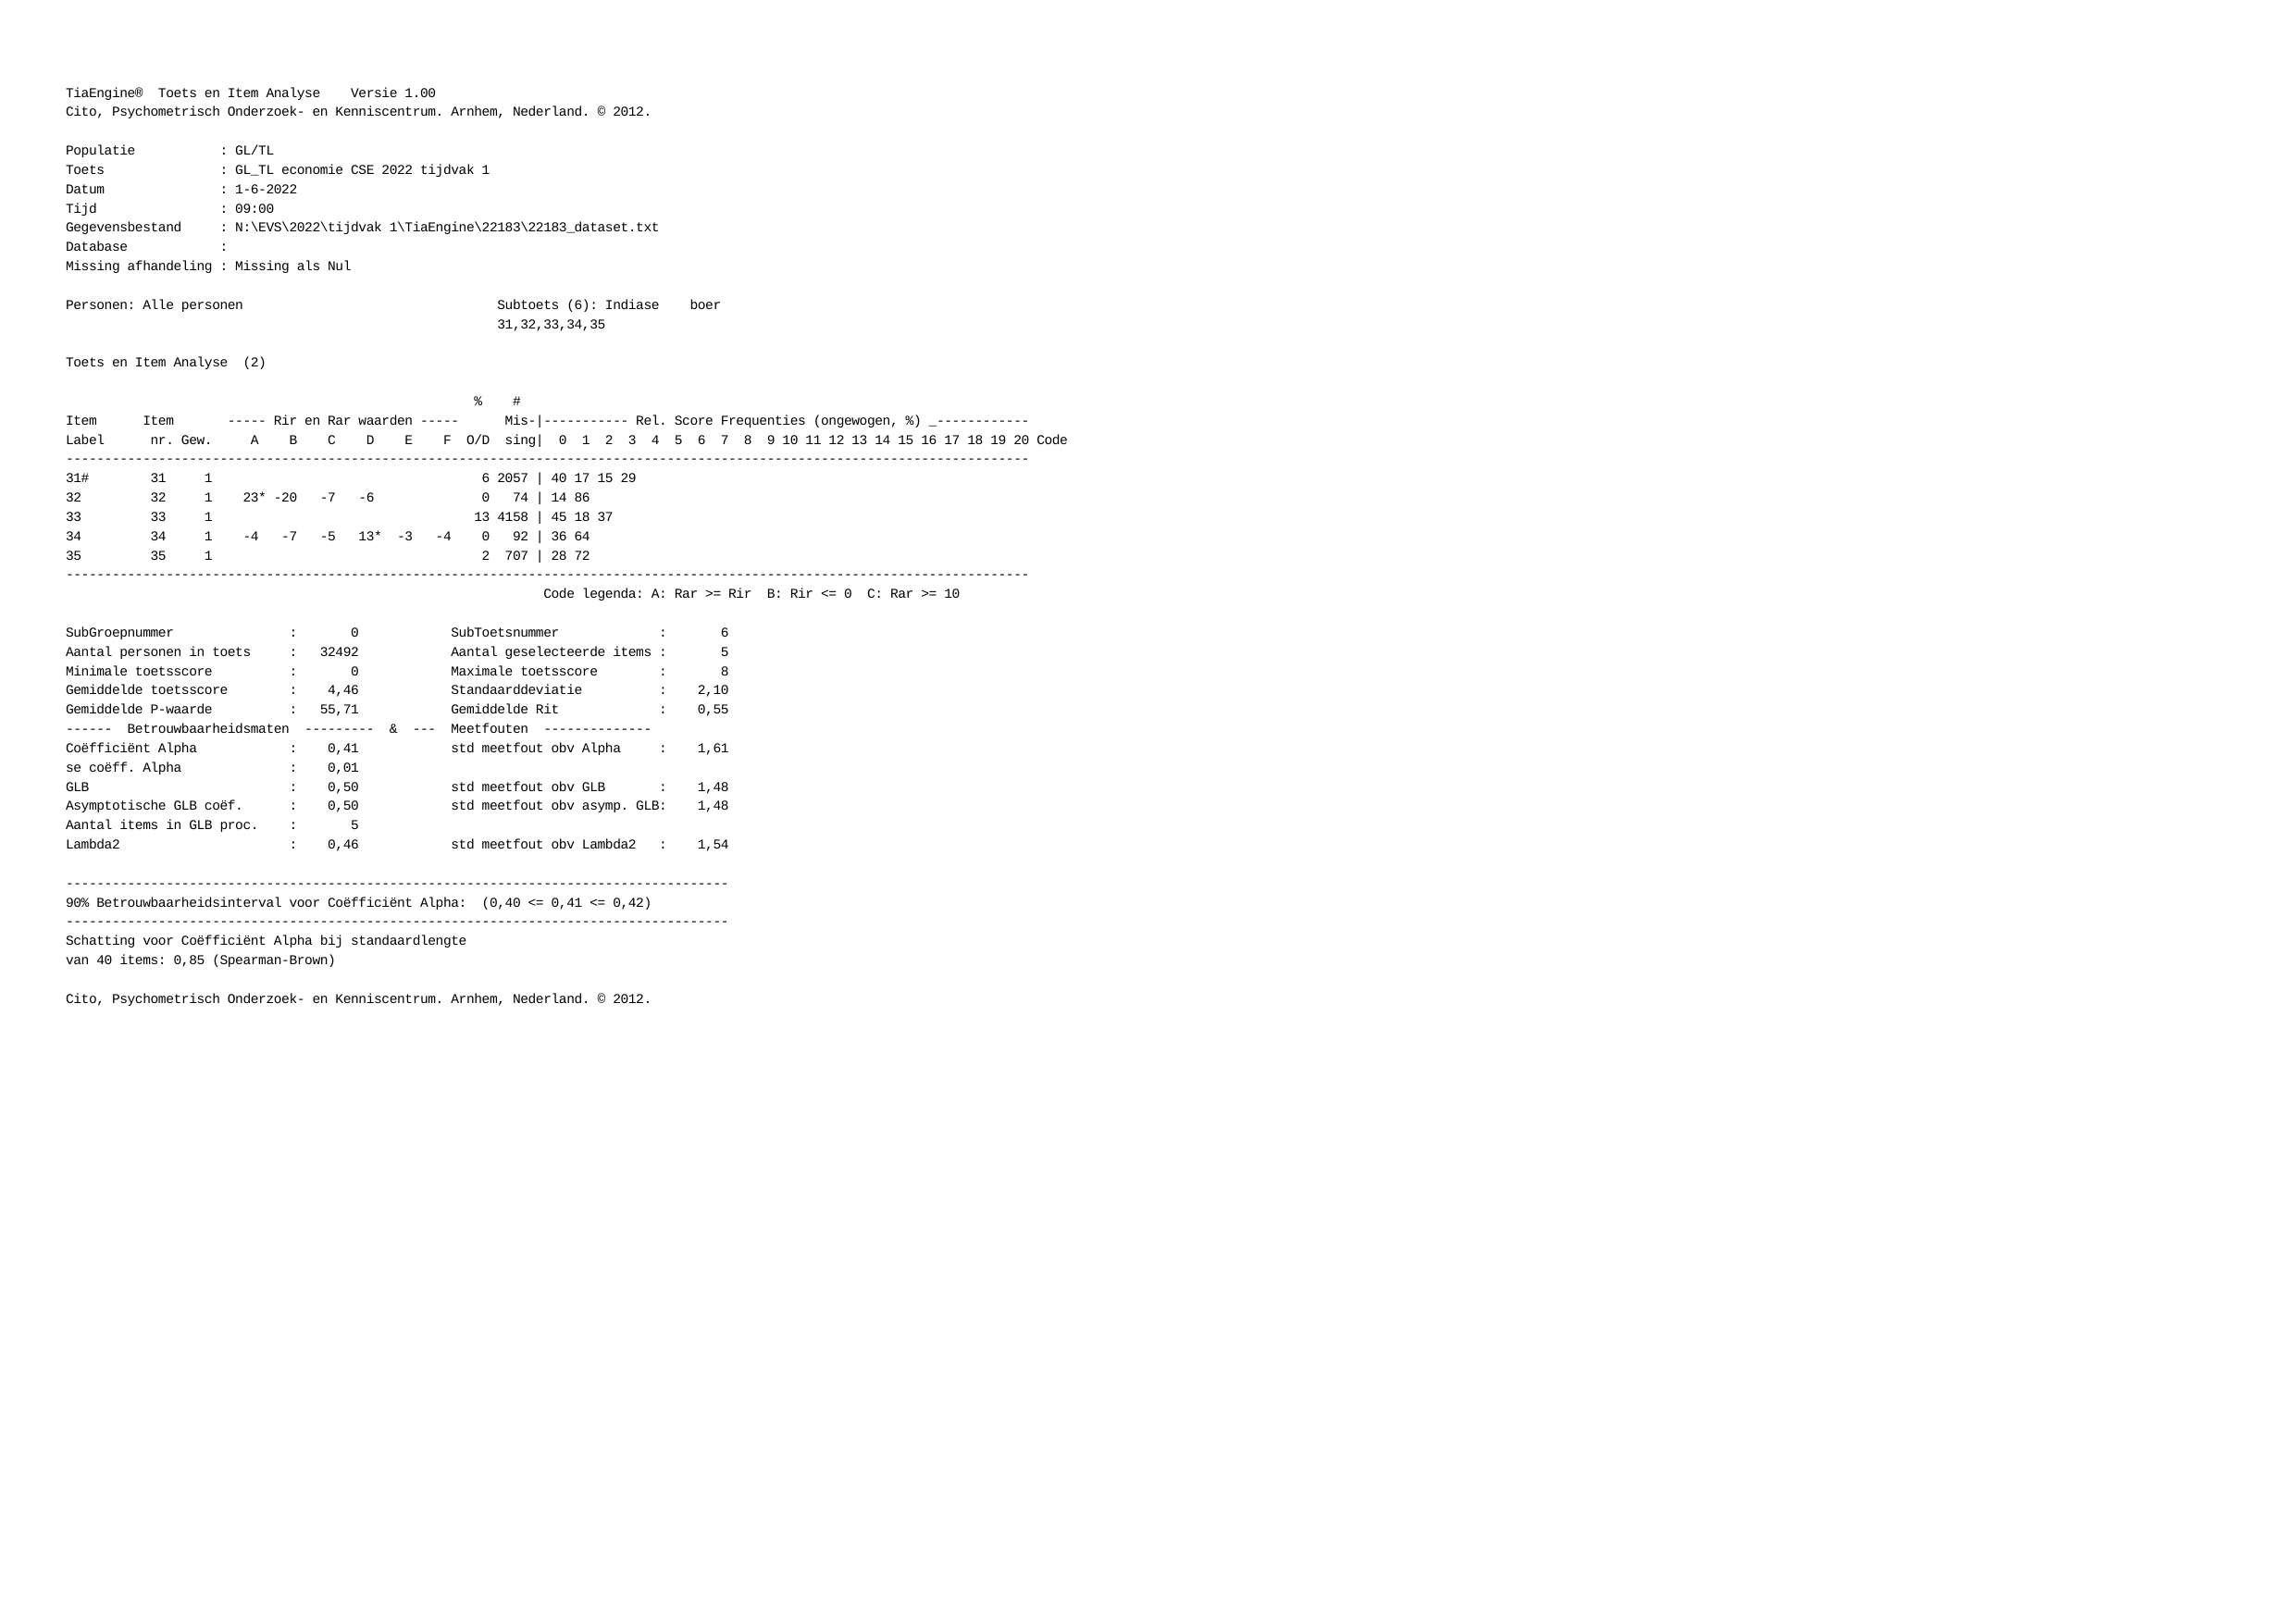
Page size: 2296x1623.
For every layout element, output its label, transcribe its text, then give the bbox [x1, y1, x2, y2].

text -------------------------------------------------------------------------------------- [66, 911, 2252, 930]
text Cito, Psychometrisch Onderzoek- en Kenniscentrum. Arnhem, Nederland. © 2012. [66, 101, 2252, 120]
text Toets : GL_TL economie CSE 2022 tijdvak 1 [66, 159, 2252, 179]
text TiaEngine® Toets en Item Analyse Versie 1.00 [66, 81, 2252, 101]
text Tijd : 09:00 [66, 197, 2252, 217]
text 34 34 1 -4 -7 -5 13* -3 -4 0 92 | 36 64 [66, 526, 2252, 544]
text Gemiddelde P-waarde : 55,71 Gemiddelde Rit : 0,55 [66, 699, 2252, 718]
text Schatting voor Coëfficiënt Alpha bij standaardlengte [66, 930, 2252, 949]
text Gemiddelde toetsscore : 4,46 Standaarddeviatie : 2,10 [66, 679, 2252, 699]
text Aantal items in GLB proc. : 5 [66, 814, 2252, 834]
text ----------------------------------------------------------------------------------------------------------------------------- [66, 448, 2252, 467]
text se coëff. Alpha : 0,01 [66, 757, 2252, 775]
text 35 35 1 2 707 | 28 72 [66, 544, 2252, 564]
text Database : [66, 236, 2252, 255]
text 33 33 1 13 4158 | 45 18 37 [66, 506, 2252, 526]
text Datum : 1-6-2022 [66, 179, 2252, 197]
text Gegevensbestand : N:\EVS\2022\tijdvak 1\TiaEngine\22183\22183_dataset.txt [66, 217, 2252, 236]
text ------ Betrouwbaarheidsmaten --------- & --- Meetfouten -------------- [66, 718, 2252, 737]
text Cito, Psychometrisch Onderzoek- en Kenniscentrum. Arnhem, Nederland. © 2012. [66, 988, 2252, 1007]
text 90% Betrouwbaarheidsinterval voor Coëfficiënt Alpha: (0,40 <= 0,41 <= 0,42) [66, 891, 2252, 911]
text Lambda2 : 0,46 std meetfout obv Lambda2 : 1,54 [66, 834, 2252, 853]
text 32 32 1 23* -20 -7 -6 0 74 | 14 86 [66, 487, 2252, 506]
text Code legenda: A: Rar >= Rir B: Rir <= 0 C: Rar >= 10 [66, 583, 2252, 602]
text Asymptotische GLB coëf. : 0,50 std meetfout obv asymp. GLB: 1,48 [66, 795, 2252, 814]
text Minimale toetsscore : 0 Maximale toetsscore : 8 [66, 660, 2252, 679]
text 31# 31 1 6 2057 | 40 17 15 29 [66, 467, 2252, 487]
text % # [66, 390, 2252, 410]
text GLB : 0,50 std meetfout obv GLB : 1,48 [66, 775, 2252, 795]
text Personen: Alle personen Subtoets (6): Indiase boer [66, 294, 2252, 313]
text Missing afhandeling : Missing als Nul [66, 255, 2252, 275]
text 31,32,33,34,35 [66, 313, 2252, 332]
text Populatie : GL/TL [66, 140, 2252, 159]
text Aantal personen in toets : 32492 Aantal geselecteerde items : 5 [66, 641, 2252, 660]
text ----------------------------------------------------------------------------------------------------------------------------- [66, 564, 2252, 583]
text van 40 items: 0,85 (Spearman-Brown) [66, 949, 2252, 969]
text Toets en Item Analyse (2) [66, 352, 2252, 371]
text Label nr. Gew. A B C D E F O/D sing| 0 1 2 3 4 5 6 7 8 9 10 11 12 13 14 15 16 17 18 19 20 Code [66, 428, 2252, 448]
text SubGroepnummer : 0 SubToetsnummer : 6 [66, 622, 2252, 641]
text Item Item ----- Rir en Rar waarden ----- Mis-|----------- Rel. Score Frequenties (ongewogen, %) _------------ [66, 410, 2252, 428]
text -------------------------------------------------------------------------------------- [66, 873, 2252, 891]
text Coëfficiënt Alpha : 0,41 std meetfout obv Alpha : 1,61 [66, 737, 2252, 757]
